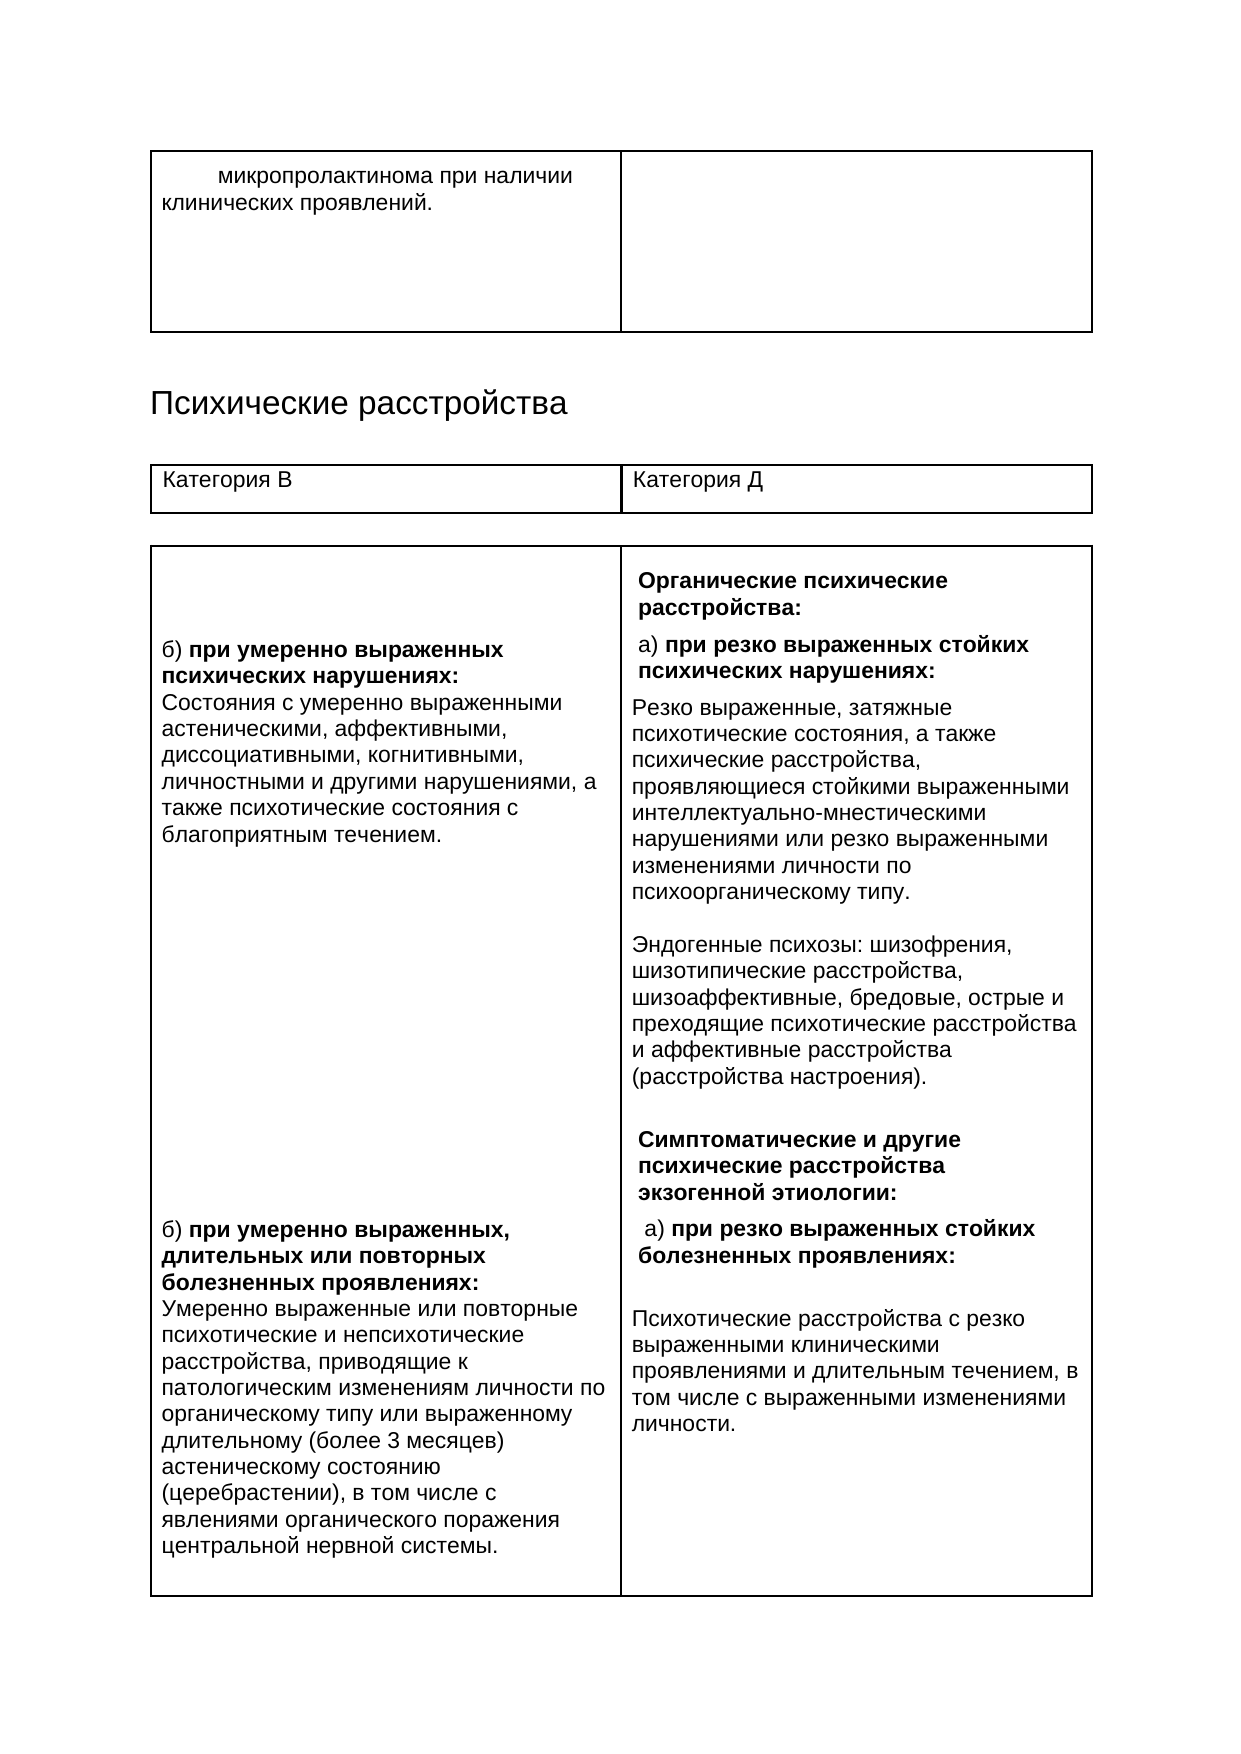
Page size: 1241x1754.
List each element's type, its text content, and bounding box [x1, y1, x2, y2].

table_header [152, 547, 620, 1595]
table_header Категория В [152, 466, 620, 512]
subtitle Психические расстройства [150, 383, 1090, 422]
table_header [622, 547, 1091, 1595]
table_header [152, 152, 620, 331]
table_header Категория Д [623, 466, 1091, 512]
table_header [622, 152, 1091, 331]
